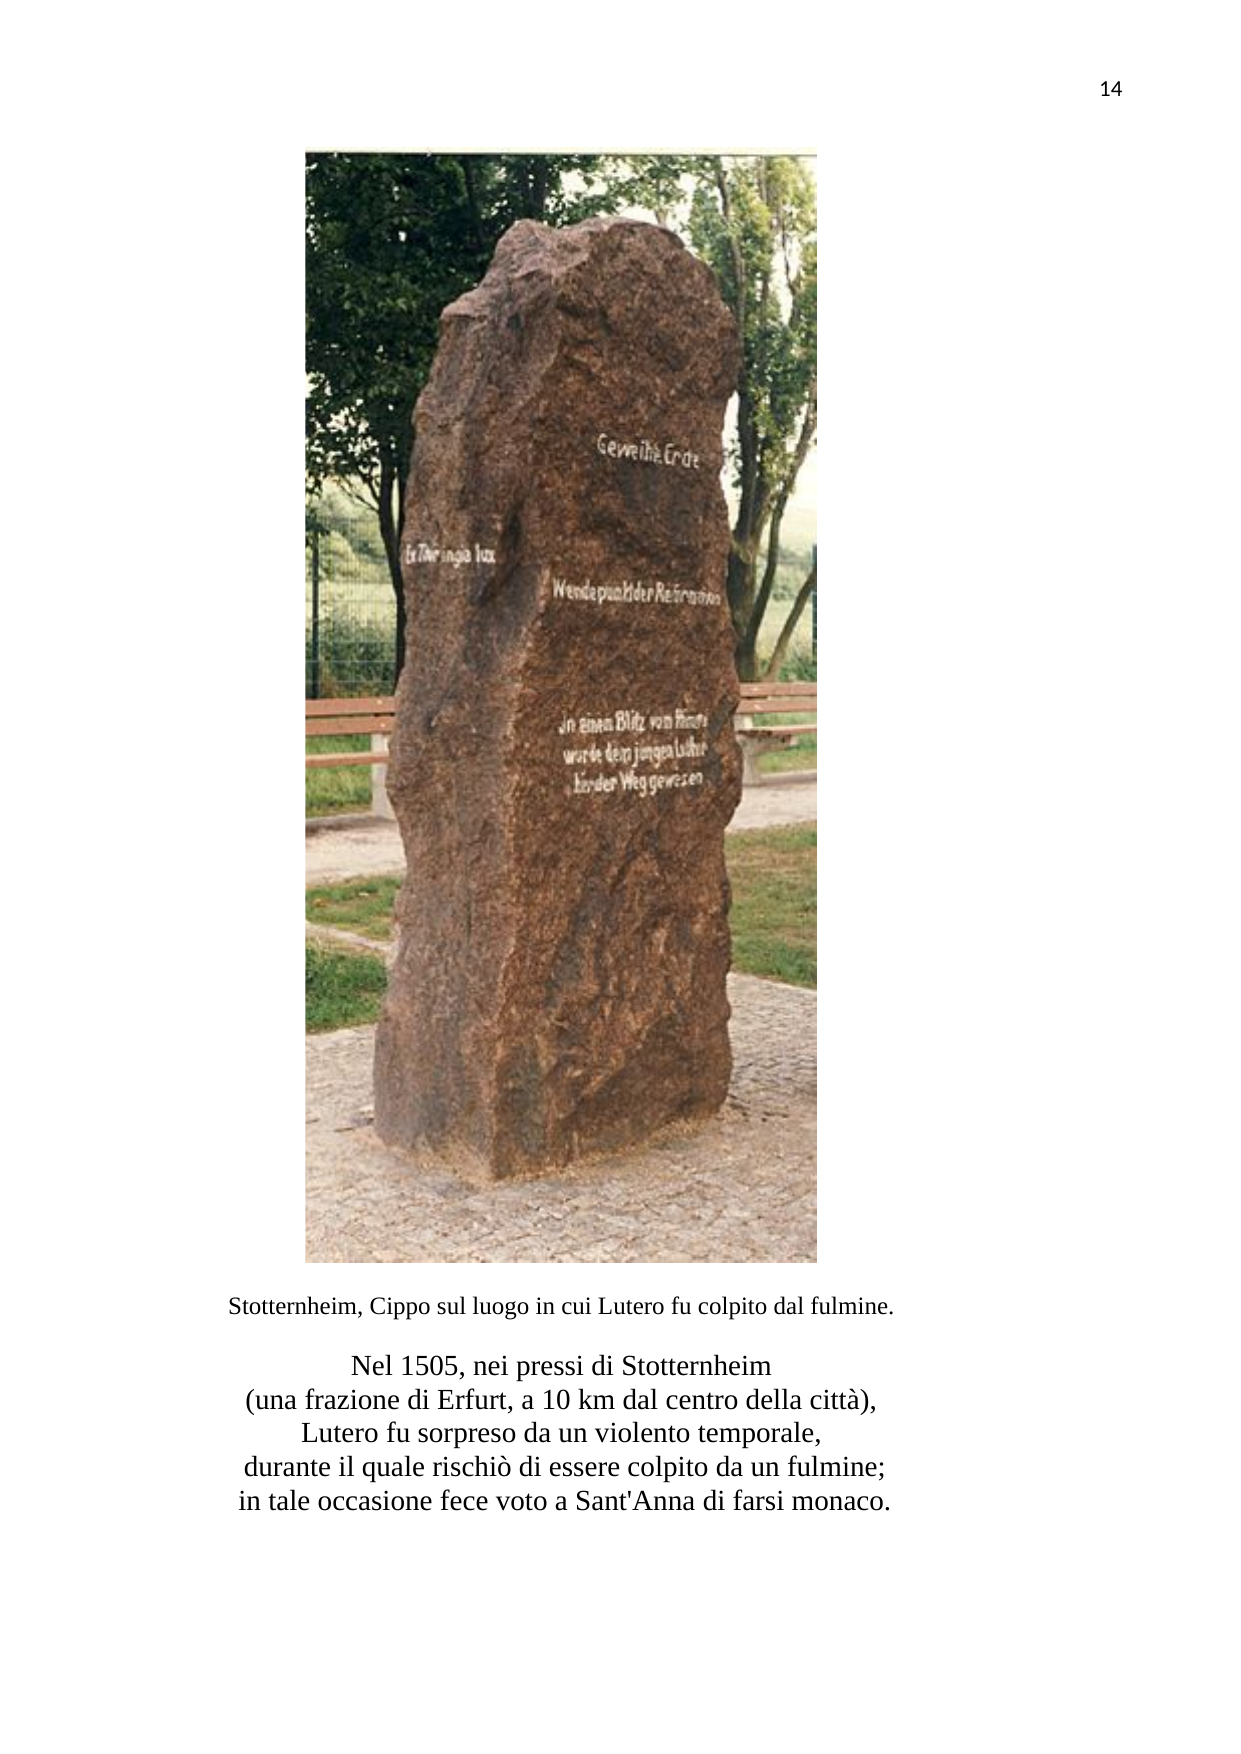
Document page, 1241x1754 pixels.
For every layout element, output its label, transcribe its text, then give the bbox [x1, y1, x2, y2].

text Stotternheim, Cippo sul luogo in cui Lutero fu colpito dal fulmine. [118, 1291, 1004, 1320]
text Nel 1505, nei pressi di Stotternheim [118, 1348, 1004, 1382]
text Lutero fu sorpreso da un violento temporale, [118, 1416, 1004, 1449]
text (una frazione di Erfurt, a 10 km dal centro della città), [118, 1382, 1004, 1416]
text durante il quale rischiò di essere colpito da un fulmine; [118, 1449, 1004, 1483]
picture [305, 147, 817, 1263]
text in tale occasione fece voto a Sant'Anna di farsi monaco. [118, 1483, 1004, 1516]
